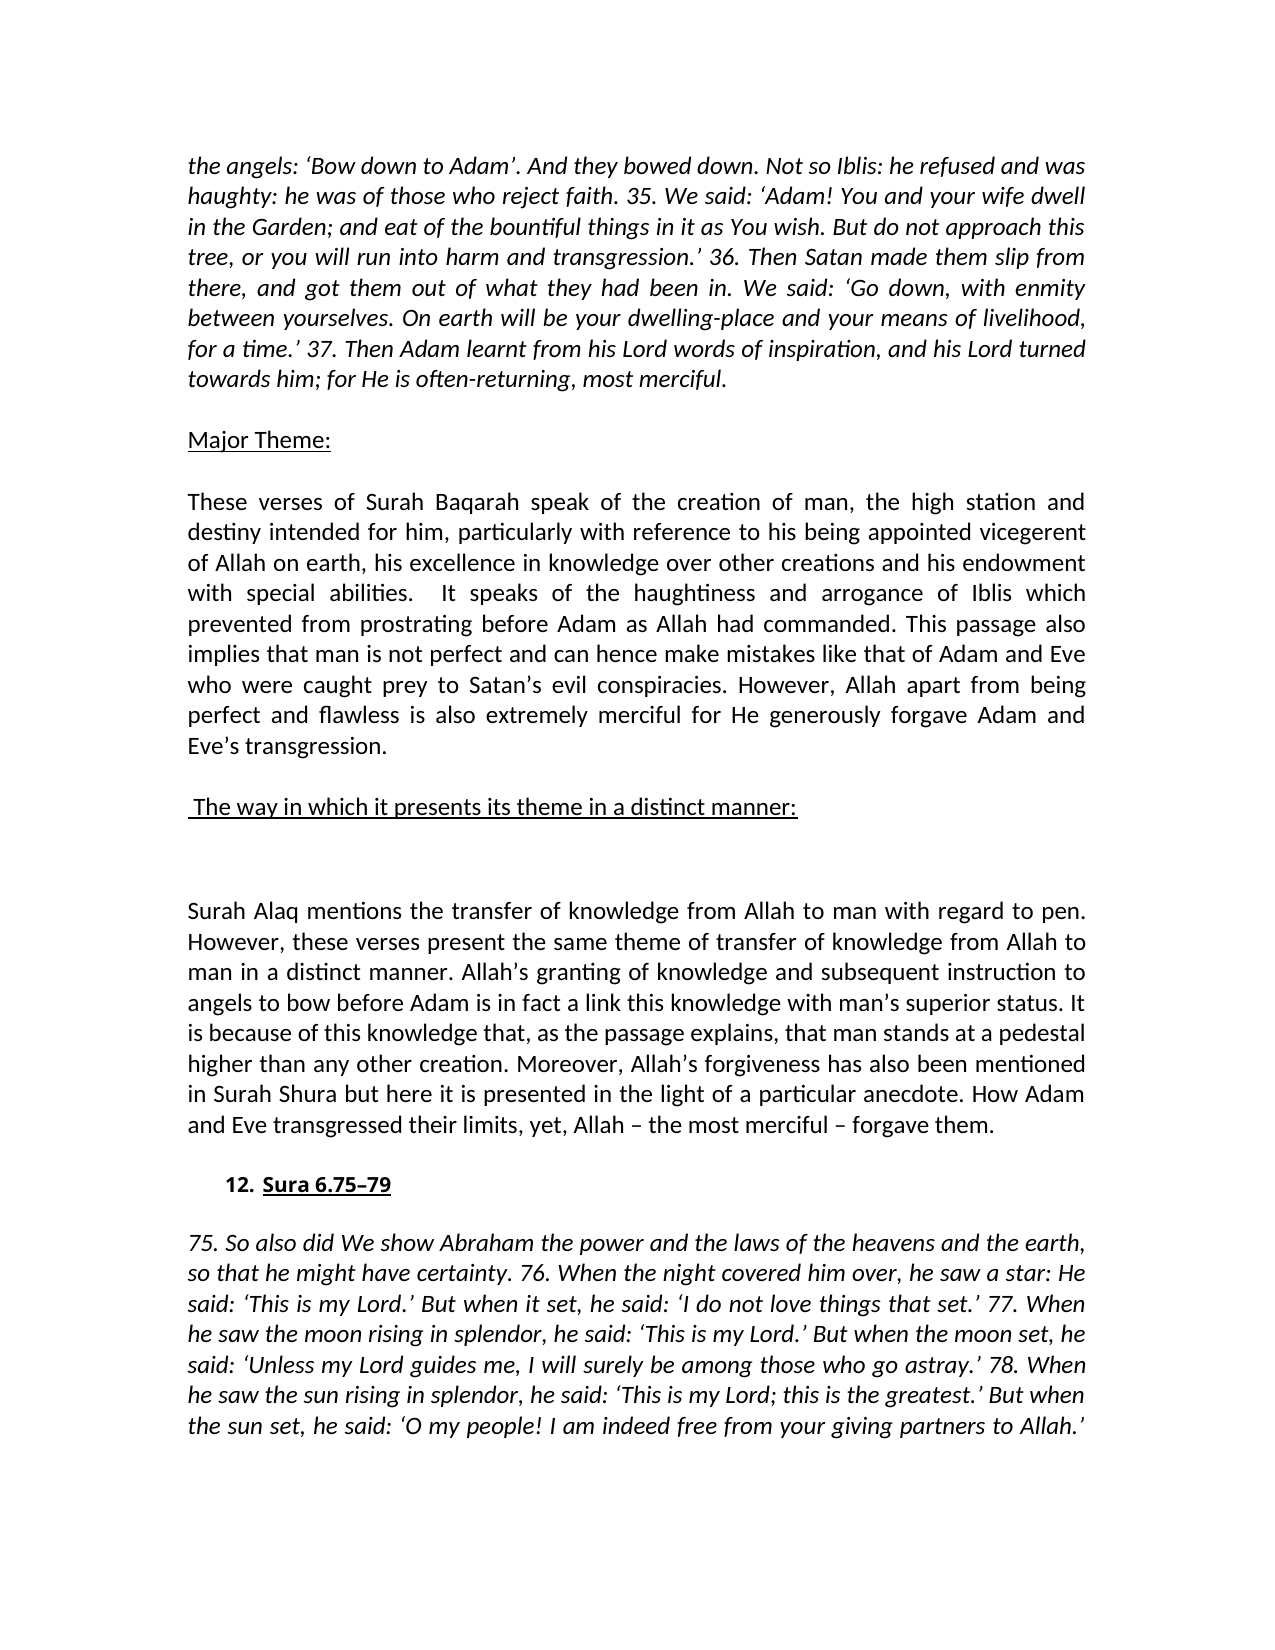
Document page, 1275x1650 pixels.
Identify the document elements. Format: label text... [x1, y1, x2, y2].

text Surah Alaq mentions the transfer of knowledge from Allah to man with regard to pen. However, these verses present the same theme of transfer of knowledge from Allah to man in a distinct manner. Allah’s granting of knowledge and subsequent instruction to angels to bow before Adam is in fact a link this knowledge with man’s superior status. It is because of this knowledge that, as the passage explains, that man stands at a pedestal higher than any other creation. Moreover, Allah’s forgiveness has also been mentioned in Surah Shura but here it is presented in the light of a particular anecdote. How Adam and Eve transgressed their limits, yet, Allah – the most merciful – forgave them. [187, 895, 1087, 1139]
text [187, 1227, 1087, 1440]
text These verses of Surah Baqarah speak of the creation of man, the high station and destiny intended for him, particularly with reference to his being appointed vicegerent of Allah on earth, his excellence in knowledge over other creations and his endowment with special abilities. It speaks of the haughtiness and arrogance of Iblis which prevented from prostrating before Adam as Allah had commanded. This passage also implies that man is not perfect and can hence make mistakes like that of Adam and Eve who were caught prey to Satan’s evil conspiracies. However, Allah apart from being perfect and flawless is also extremely merciful for He generously forgave Adam and Eve’s transgression. [187, 486, 1087, 760]
text Major Theme: [187, 425, 1087, 455]
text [187, 150, 1087, 394]
text The way in which it presents its theme in a distinct manner: [187, 791, 1087, 821]
list Sura 6.75–79 [225, 1170, 1087, 1198]
